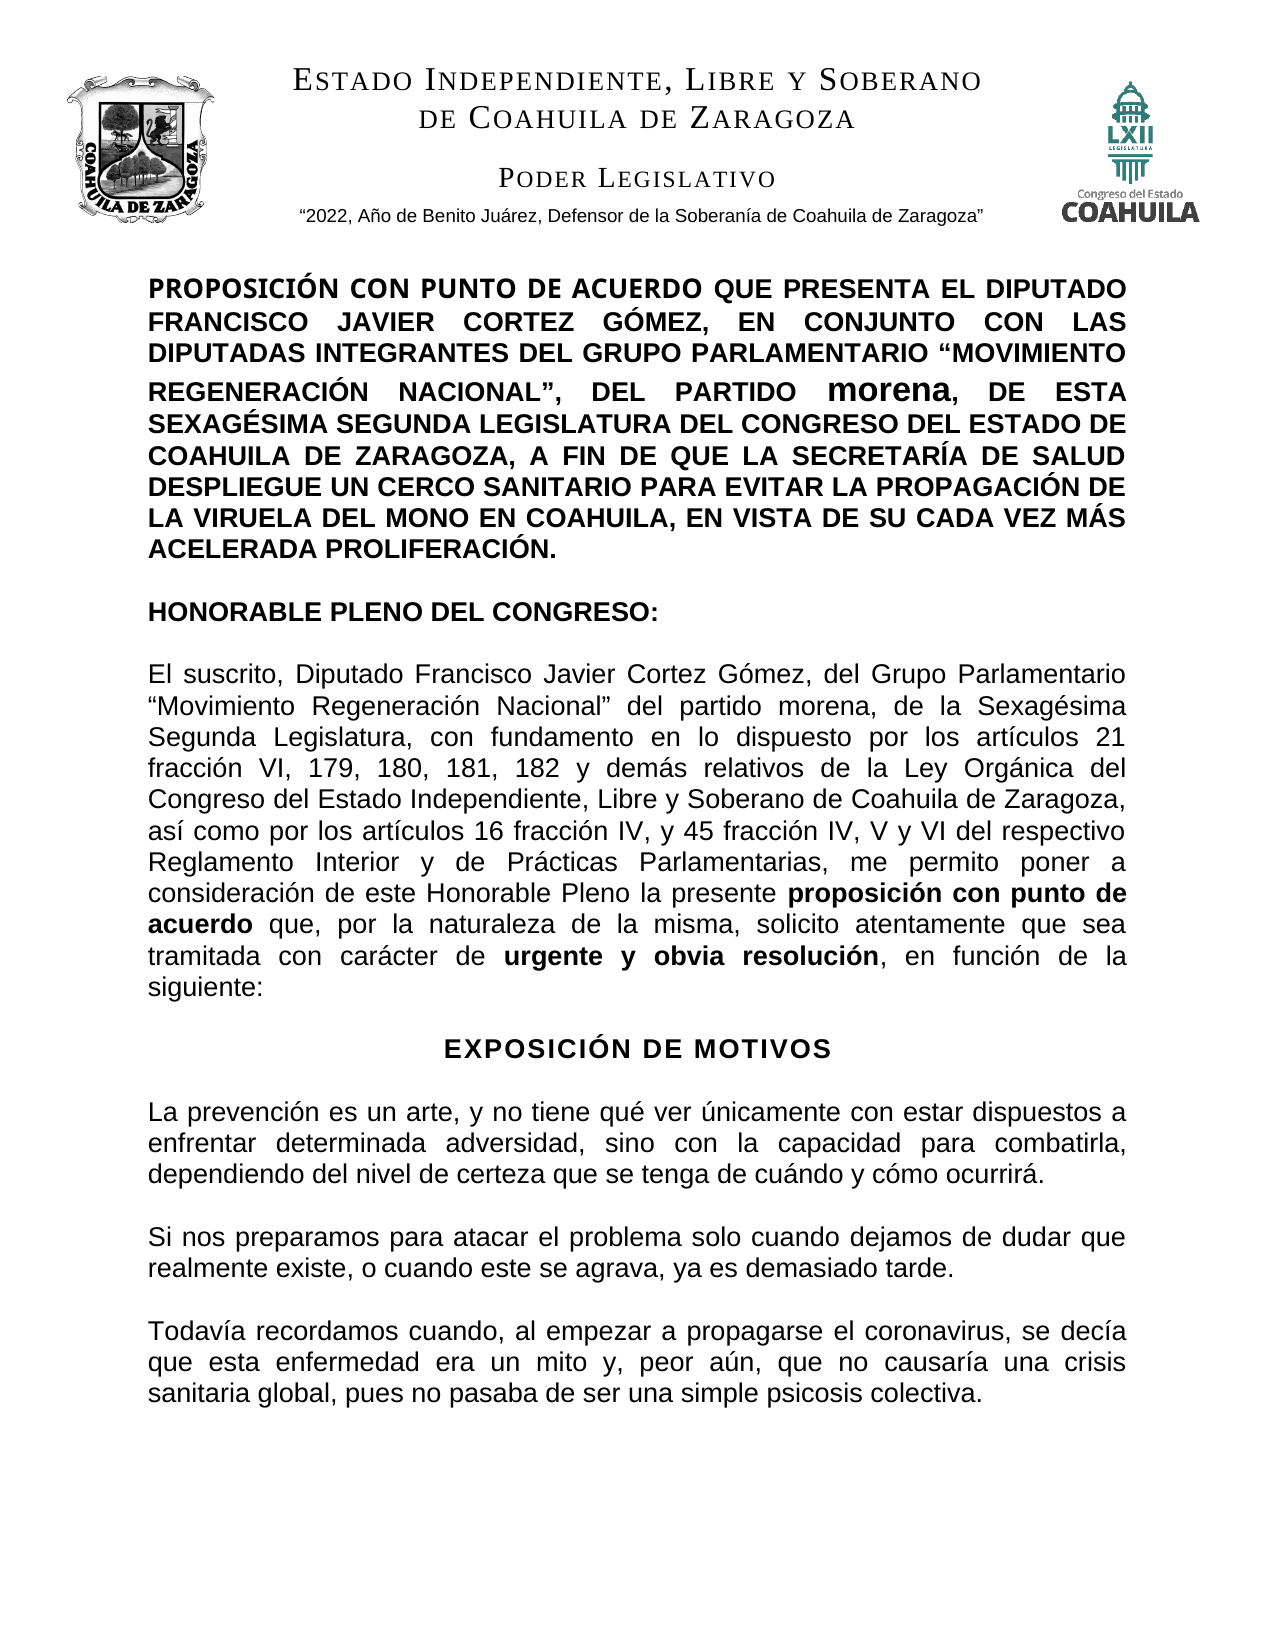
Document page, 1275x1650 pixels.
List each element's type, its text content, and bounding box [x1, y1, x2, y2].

text Todavía recordamos cuando, al empezar a propagarse el coronavirus, se decía que esta enfermedad era un mito y, peor aún, que no causaría una crisis sanitaria global, pues no pasaba de ser una simple psicosis colectiva. [148, 1314, 1127, 1408]
text Si nos preparamos para atacar el problema solo cuando dejamos de dudar que realmente existe, o cuando este se agrava, ya es demasiado tarde. [148, 1221, 1127, 1283]
picture [1052, 66, 1212, 234]
text HONORABLE PLENO DEL CONGRESO: [148, 596, 1127, 627]
picture [66, 76, 215, 223]
text La prevención es un arte, y no tiene qué ver únicamente con estar dispuestos a enfrentar determinada adversidad, sino con la capacidad para combatirla, dependiendo del nivel de certeza que se tenga de cuándo y cómo ocurrirá. [148, 1096, 1127, 1189]
text El suscrito, Diputado Francisco Javier Cortez Gómez, del Grupo Parlamentario “Movimiento Regeneración Nacional” del partido morena, de la Sexagésima Segunda Legislatura, con fundamento en lo dispuesto por los artículos 21 fracción VI, 179, 180, 181, 182 y demás relativos de la Ley Orgánica del Congreso del Estado Independiente, Libre y Soberano de Coahuila de Zaragoza, así como por los artículos 16 fracción IV, y 45 fracción IV, V y VI del respectivo Reglamento Interior y de Prácticas Parlamentarias, me permito poner a consideración de este Honorable Pleno la presente proposición con punto de acuerdo que, por la naturaleza de la misma, solicito atentamente que sea tramitada con carácter de urgente y obvia resolución, en función de la siguiente: [148, 658, 1127, 1002]
text PROPOSICIÓN CON PUNTO DE ACUERDO QUE PRESENTA EL DIPUTADO FRANCISCO JAVIER CORTEZ GÓMEZ, EN CONJUNTO CON LAS DIPUTADAS INTEGRANTES DEL GRUPO PARLAMENTARIO “MOVIMIENTO REGENERACIÓN NACIONAL”, DEL PARTIDO morena, DE ESTA SEXAGÉSIMA SEGUNDA LEGISLATURA DEL CONGRESO DEL ESTADO DE COAHUILA DE ZARAGOZA, A FIN DE QUE LA SECRETARÍA DE SALUD DESPLIEGUE UN CERCO SANITARIO PARA EVITAR LA PROPAGACIÓN DE LA VIRUELA DEL MONO EN COAHUILA, EN VISTA DE SU CADA VEZ MÁS ACELERADA PROLIFERACIÓN. [148, 269, 1127, 564]
text EXPOSICIÓN DE MOTIVOS [148, 1033, 1127, 1064]
